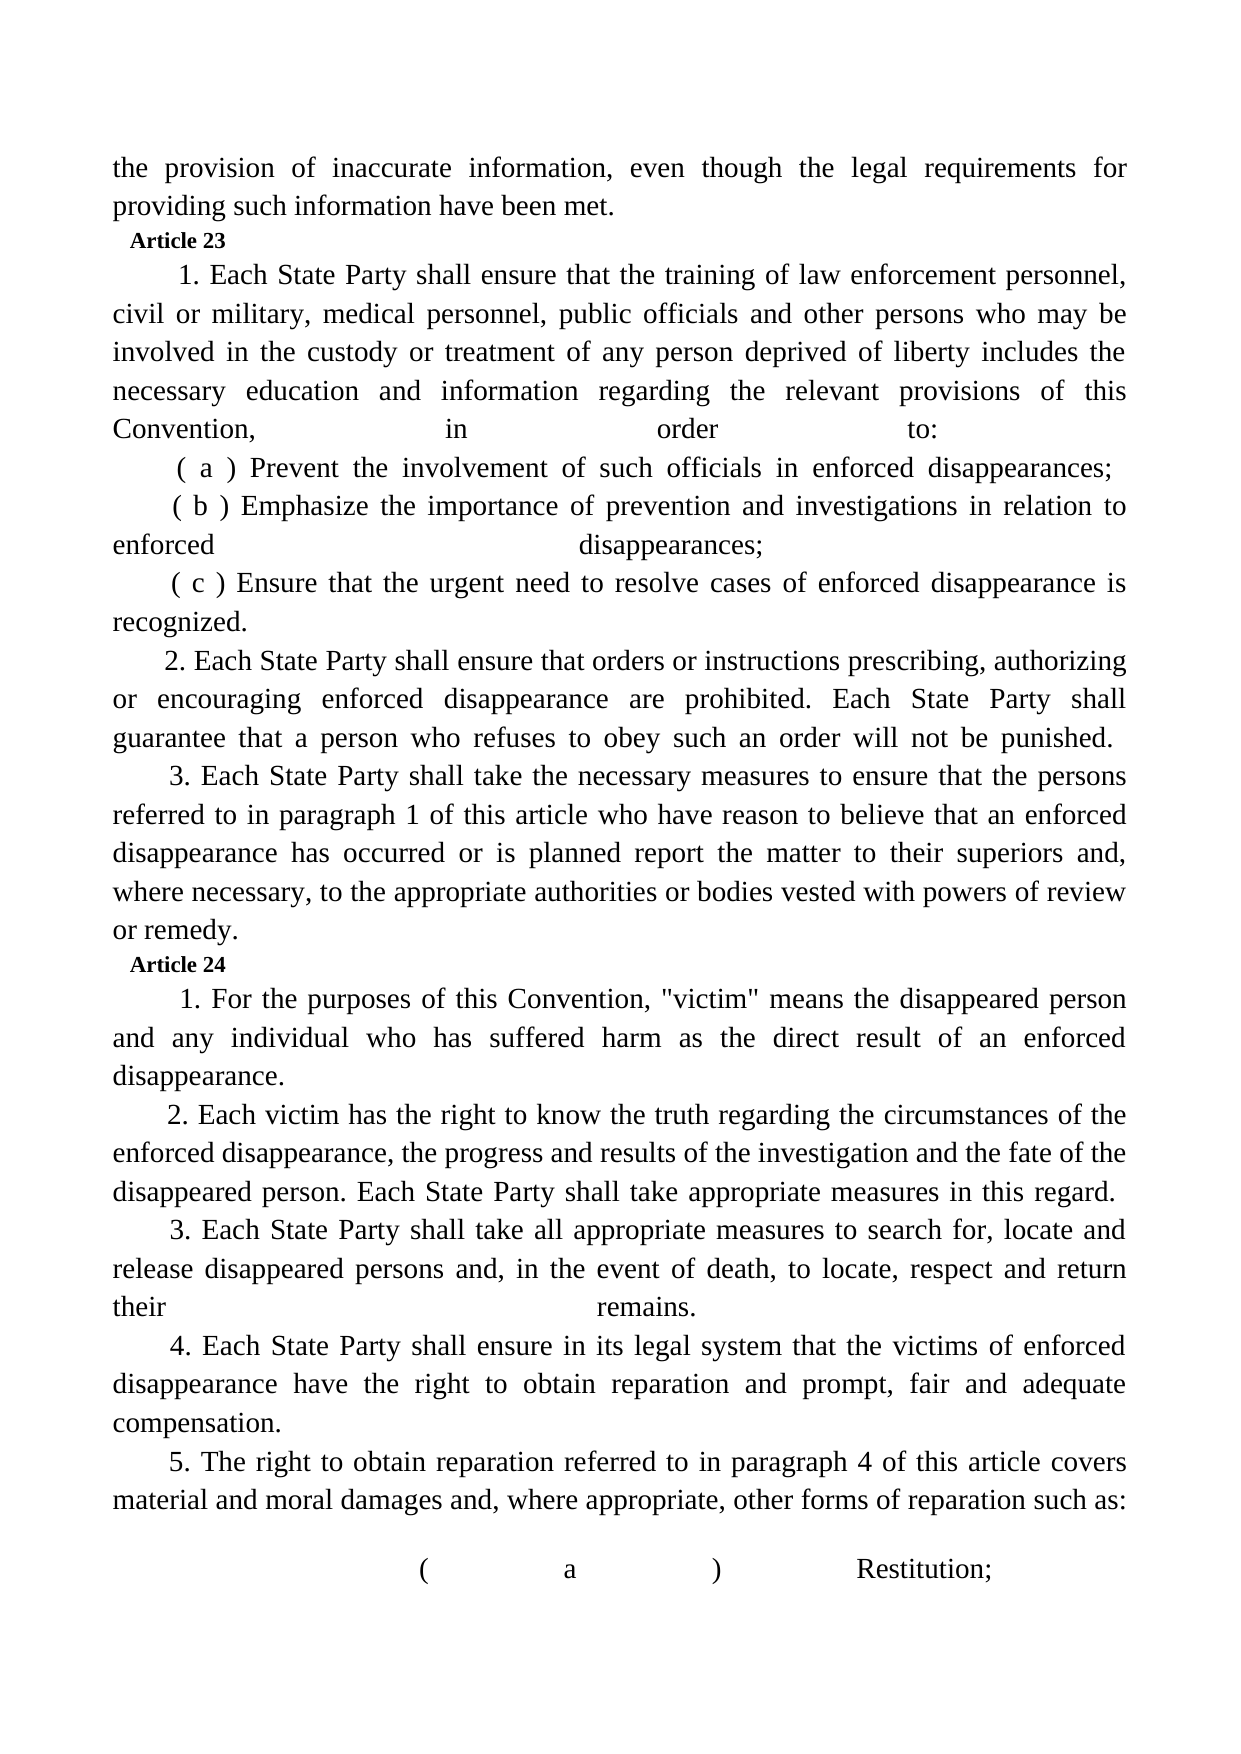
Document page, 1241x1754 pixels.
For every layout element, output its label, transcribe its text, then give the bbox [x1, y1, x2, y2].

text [112, 981, 1128, 1584]
text Article 23 [112, 227, 1128, 253]
text 1. Each State Party shall ensure that the training of law enforcement personnel, civil or military, medical personnel, public officials and other persons who may be involved in the custody or treatment of any person deprived of liberty includes the necessary education and information regarding the relevant provisions of this Convention, in order to: ( a ) Prevent the involvement of such officials in enforced disappearances; ( b ) Emphasize the importance of prevention and investigations in relation to enforced disappearances; ( c ) Ensure that the urgent need to resolve cases of enforced disappearance is recognized. 2. Each State Party shall ensure that orders or instructions prescribing, authorizing or encouraging enforced disappearance are prohibited. Each State Party shall guarantee that a person who refuses to obey such an order will not be punished. 3. Each State Party shall take the necessary measures to ensure that the persons referred to in paragraph 1 of this article who have reason to believe that an enforced disappearance has occurred or is planned report the matter to their superiors and, where necessary, to the appropriate authorities or bodies vested with powers of review or remedy. [112, 257, 1128, 946]
text Article 24 [112, 951, 1128, 977]
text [112, 150, 1128, 222]
